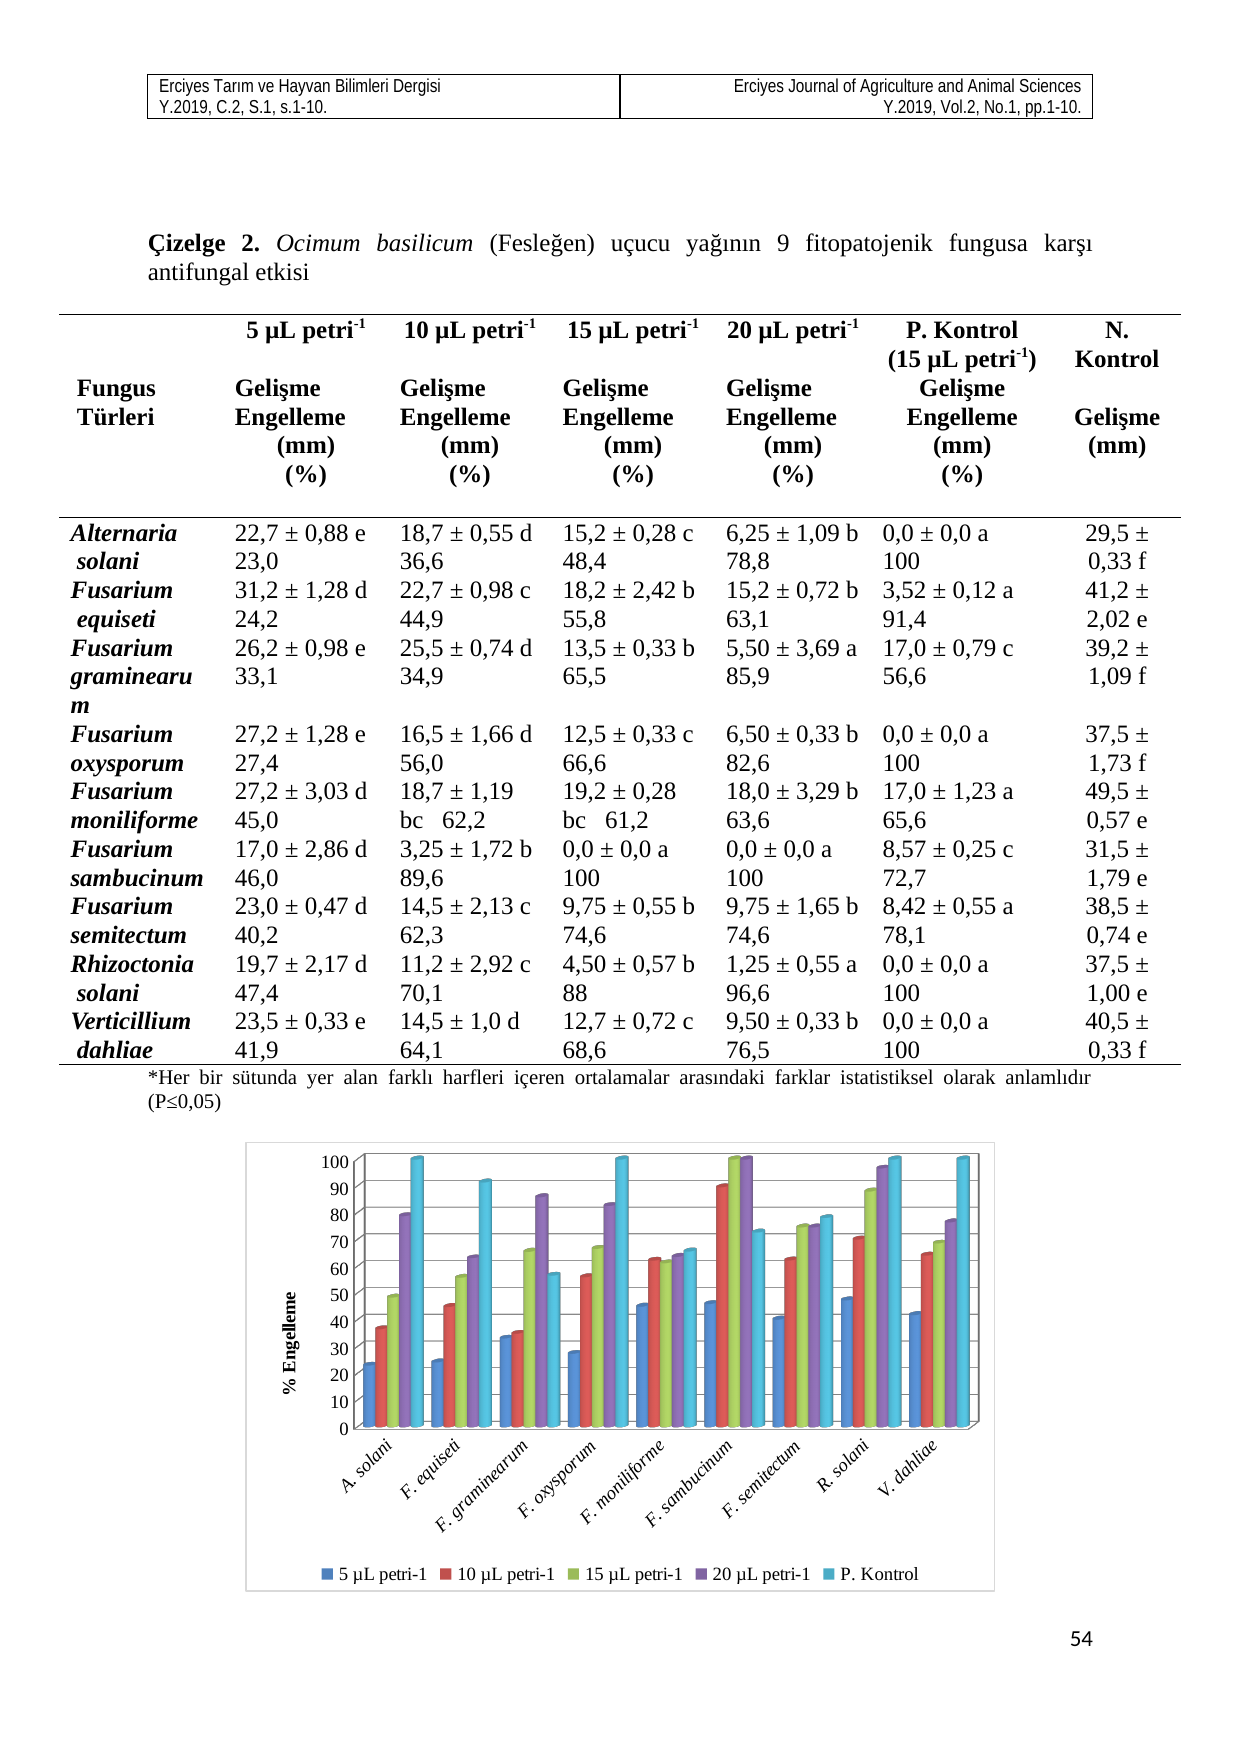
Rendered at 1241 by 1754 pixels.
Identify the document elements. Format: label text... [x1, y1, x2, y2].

table_cell Alternaria solani [59, 518, 223, 575]
table_cell 9,50 ± 0,33 b 76,5 [715, 1006, 871, 1064]
table_cell 41,2 ± 2,02 e [1053, 575, 1181, 633]
table_cell Rhizoctonia solani [59, 949, 223, 1006]
table_cell 31,5 ± 1,79 e [1053, 834, 1181, 891]
table_cell 15,2 ± 0,72 b 63,1 [715, 575, 871, 633]
table_cell 22,7 ± 0,98 c 44,9 [388, 575, 551, 633]
table_header N. Kontrol Gelişme (mm) [1053, 315, 1181, 517]
table_cell 1,25 ± 0,55 a 96,6 [715, 949, 871, 1006]
table_cell 40,5 ± 0,33 f [1053, 1006, 1181, 1064]
table_cell 27,2 ± 3,03 d 45,0 [223, 776, 388, 834]
table_cell 9,75 ± 1,65 b 74,6 [715, 891, 871, 949]
table_cell 19,2 ± 0,28 bc 61,2 [551, 776, 714, 834]
table_cell 5,50 ± 3,69 a 85,9 [715, 633, 871, 719]
table_cell 0,0 ± 0,0 a 100 [871, 949, 1053, 1006]
table_cell 31,2 ± 1,28 d 24,2 [223, 575, 388, 633]
table_cell 3,25 ± 1,72 b 89,6 [388, 834, 551, 891]
table_cell 18,2 ± 2,42 b 55,8 [551, 575, 714, 633]
table_cell 18,0 ± 3,29 b 63,6 [715, 776, 871, 834]
table_cell 0,0 ± 0,0 a 100 [551, 834, 714, 891]
table_cell 16,5 ± 1,66 d 56,0 [388, 719, 551, 776]
table_cell 9,75 ± 0,55 b 74,6 [551, 891, 714, 949]
table_header 20 µL petri-1 Gelişme Engelleme (mm) (%) [715, 315, 871, 517]
table_cell Fusarium graminearum [59, 633, 223, 719]
table_header Fungus Türleri [59, 315, 223, 517]
table_cell 29,5 ± 0,33 f [1053, 518, 1181, 575]
table_cell Verticillium dahliae [59, 1006, 223, 1064]
table_cell 49,5 ± 0,57 e [1053, 776, 1181, 834]
table_cell 14,5 ± 1,0 d 64,1 [388, 1006, 551, 1064]
table_header 15 µL petri-1 Gelişme Engelleme (mm) (%) [551, 315, 714, 517]
table_cell Fusarium oxysporum [59, 719, 223, 776]
table_cell 15,2 ± 0,28 c 48,4 [551, 518, 714, 575]
table_cell 12,7 ± 0,72 c 68,6 [551, 1006, 714, 1064]
table_cell 0,0 ± 0,0 a 100 [871, 518, 1053, 575]
table_cell 6,50 ± 0,33 b 82,6 [715, 719, 871, 776]
table_cell 18,7 ± 1,19 bc 62,2 [388, 776, 551, 834]
text *Her bir sütunda yer alan farklı harfleri içeren ortalamalar arasındaki farklar istatistiksel olarak anlamlıdır (P≤0,05) [148, 1065, 1093, 1113]
table_header P. Kontrol (15 µL petri-1) Gelişme Engelleme (mm) (%) [871, 315, 1053, 517]
table_cell 17,0 ± 1,23 a 65,6 [871, 776, 1053, 834]
table_cell 0,0 ± 0,0 a 100 [715, 834, 871, 891]
table_cell Fusarium semitectum [59, 891, 223, 949]
table_cell Fusarium moniliforme [59, 776, 223, 834]
text Çizelge 2. Ocimum basilicum (Fesleğen) uçucu yağının 9 fitopatojenik fungusa karşı antifungal etkisi [148, 228, 1093, 286]
table_cell Fusarium equiseti [59, 575, 223, 633]
table_cell 23,5 ± 0,33 e 41,9 [223, 1006, 388, 1064]
table_cell Fusarium sambucinum [59, 834, 223, 891]
table_cell 4,50 ± 0,57 b 88 [551, 949, 714, 1006]
table_cell 26,2 ± 0,98 e 33,1 [223, 633, 388, 719]
table_cell 18,7 ± 0,55 d 36,6 [388, 518, 551, 575]
table_cell 3,52 ± 0,12 a 91,4 [871, 575, 1053, 633]
table_cell 13,5 ± 0,33 b 65,5 [551, 633, 714, 719]
table_cell 0,0 ± 0,0 a 100 [871, 1006, 1053, 1064]
table_cell 0,0 ± 0,0 a 100 [871, 719, 1053, 776]
table_cell 27,2 ± 1,28 e 27,4 [223, 719, 388, 776]
table_cell 39,2 ± 1,09 f [1053, 633, 1181, 719]
table_cell 12,5 ± 0,33 c 66,6 [551, 719, 714, 776]
table_cell 6,25 ± 1,09 b 78,8 [715, 518, 871, 575]
table_cell 19,7 ± 2,17 d 47,4 [223, 949, 388, 1006]
table_cell 38,5 ± 0,74 e [1053, 891, 1181, 949]
table_cell 8,57 ± 0,25 c 72,7 [871, 834, 1053, 891]
table_cell 17,0 ± 0,79 c 56,6 [871, 633, 1053, 719]
table_cell 8,42 ± 0,55 a 78,1 [871, 891, 1053, 949]
table_cell 25,5 ± 0,74 d 34,9 [388, 633, 551, 719]
table_cell 37,5 ± 1,73 f [1053, 719, 1181, 776]
table_cell 14,5 ± 2,13 c 62,3 [388, 891, 551, 949]
table_cell 23,0 ± 0,47 d 40,2 [223, 891, 388, 949]
table_header 10 µL petri-1 Gelişme Engelleme (mm) (%) [388, 315, 551, 517]
table_cell 17,0 ± 2,86 d 46,0 [223, 834, 388, 891]
table_cell 11,2 ± 2,92 c 70,1 [388, 949, 551, 1006]
table_cell 37,5 ± 1,00 e [1053, 949, 1181, 1006]
table_cell 22,7 ± 0,88 e 23,0 [223, 518, 388, 575]
table_header 5 µL petri-1 Gelişme Engelleme (mm) (%) [223, 315, 388, 517]
